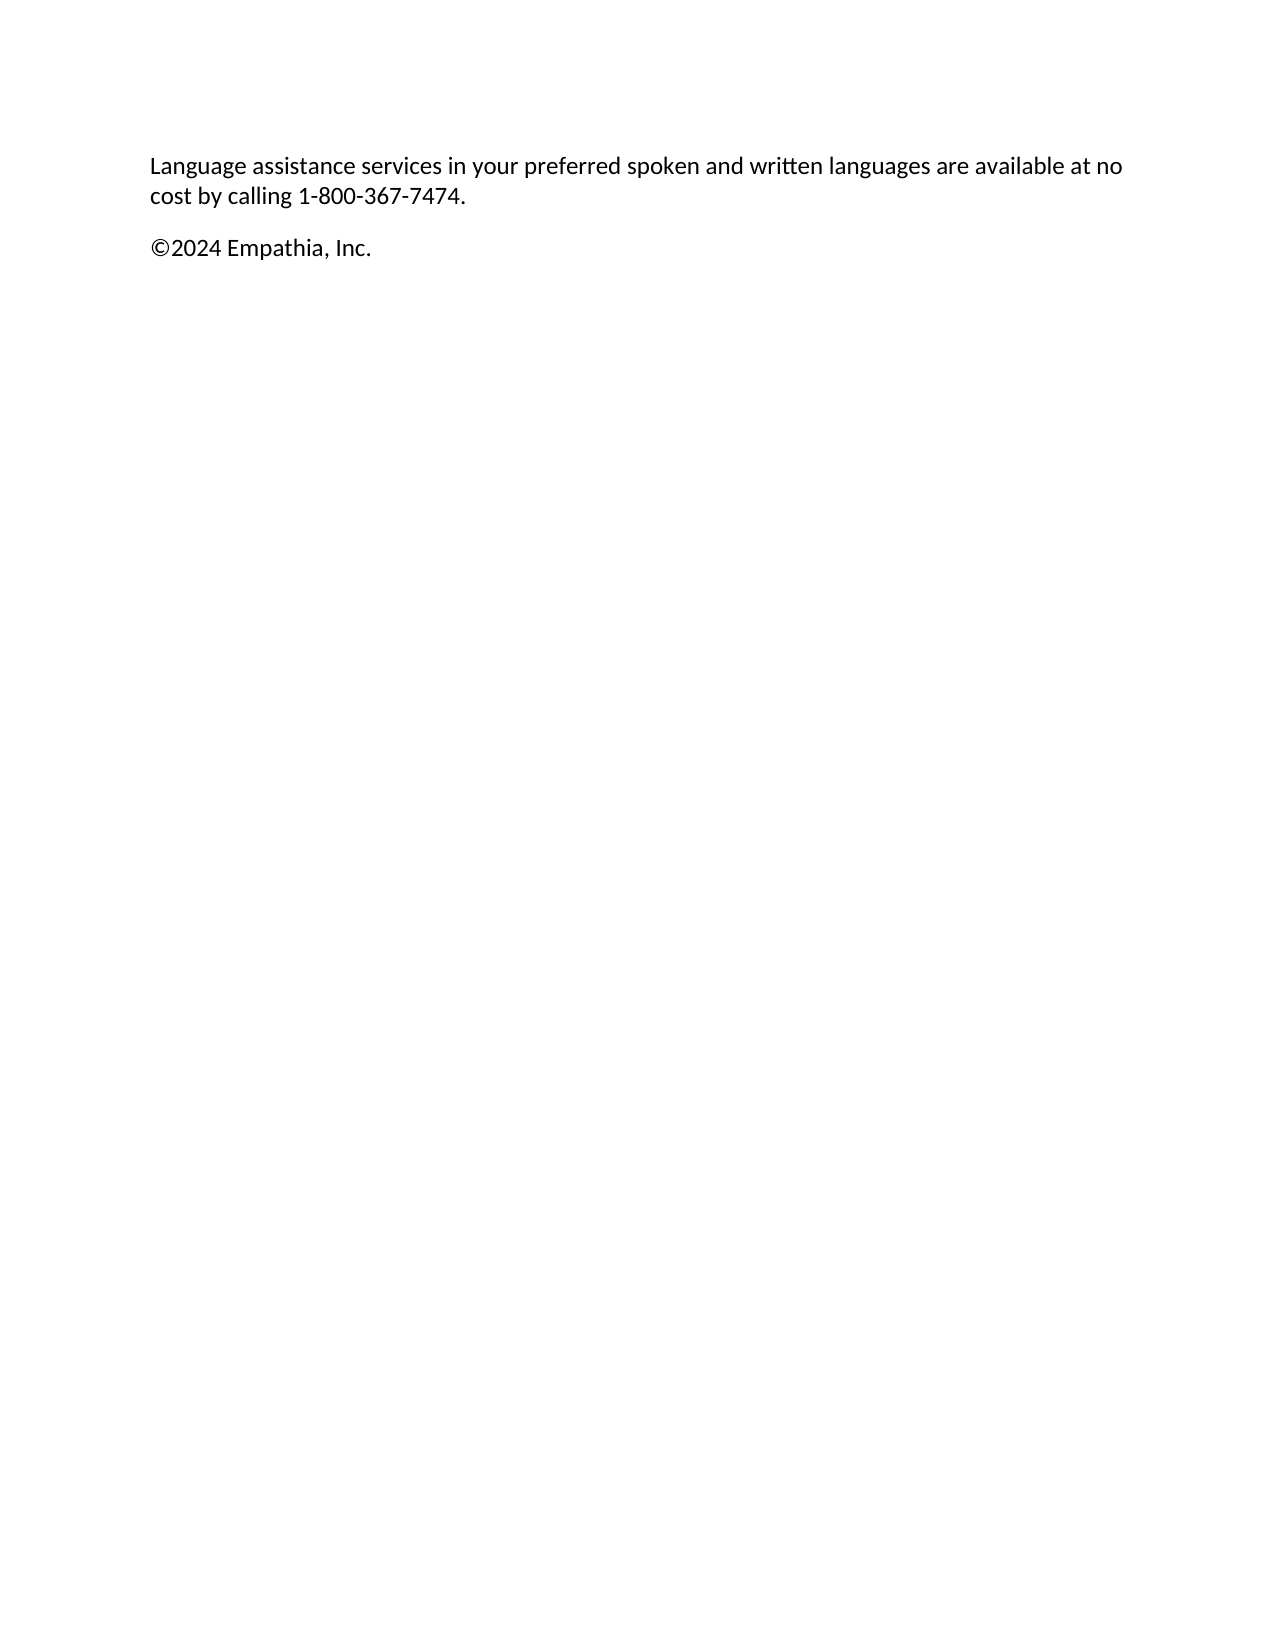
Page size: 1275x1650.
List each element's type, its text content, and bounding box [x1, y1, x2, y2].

text Language assistance services in your preferred spoken and written languages are available at no cost by calling 1-800-367-7474. [150, 150, 1125, 211]
text ©2024 Empathia, Inc. [150, 232, 1125, 262]
